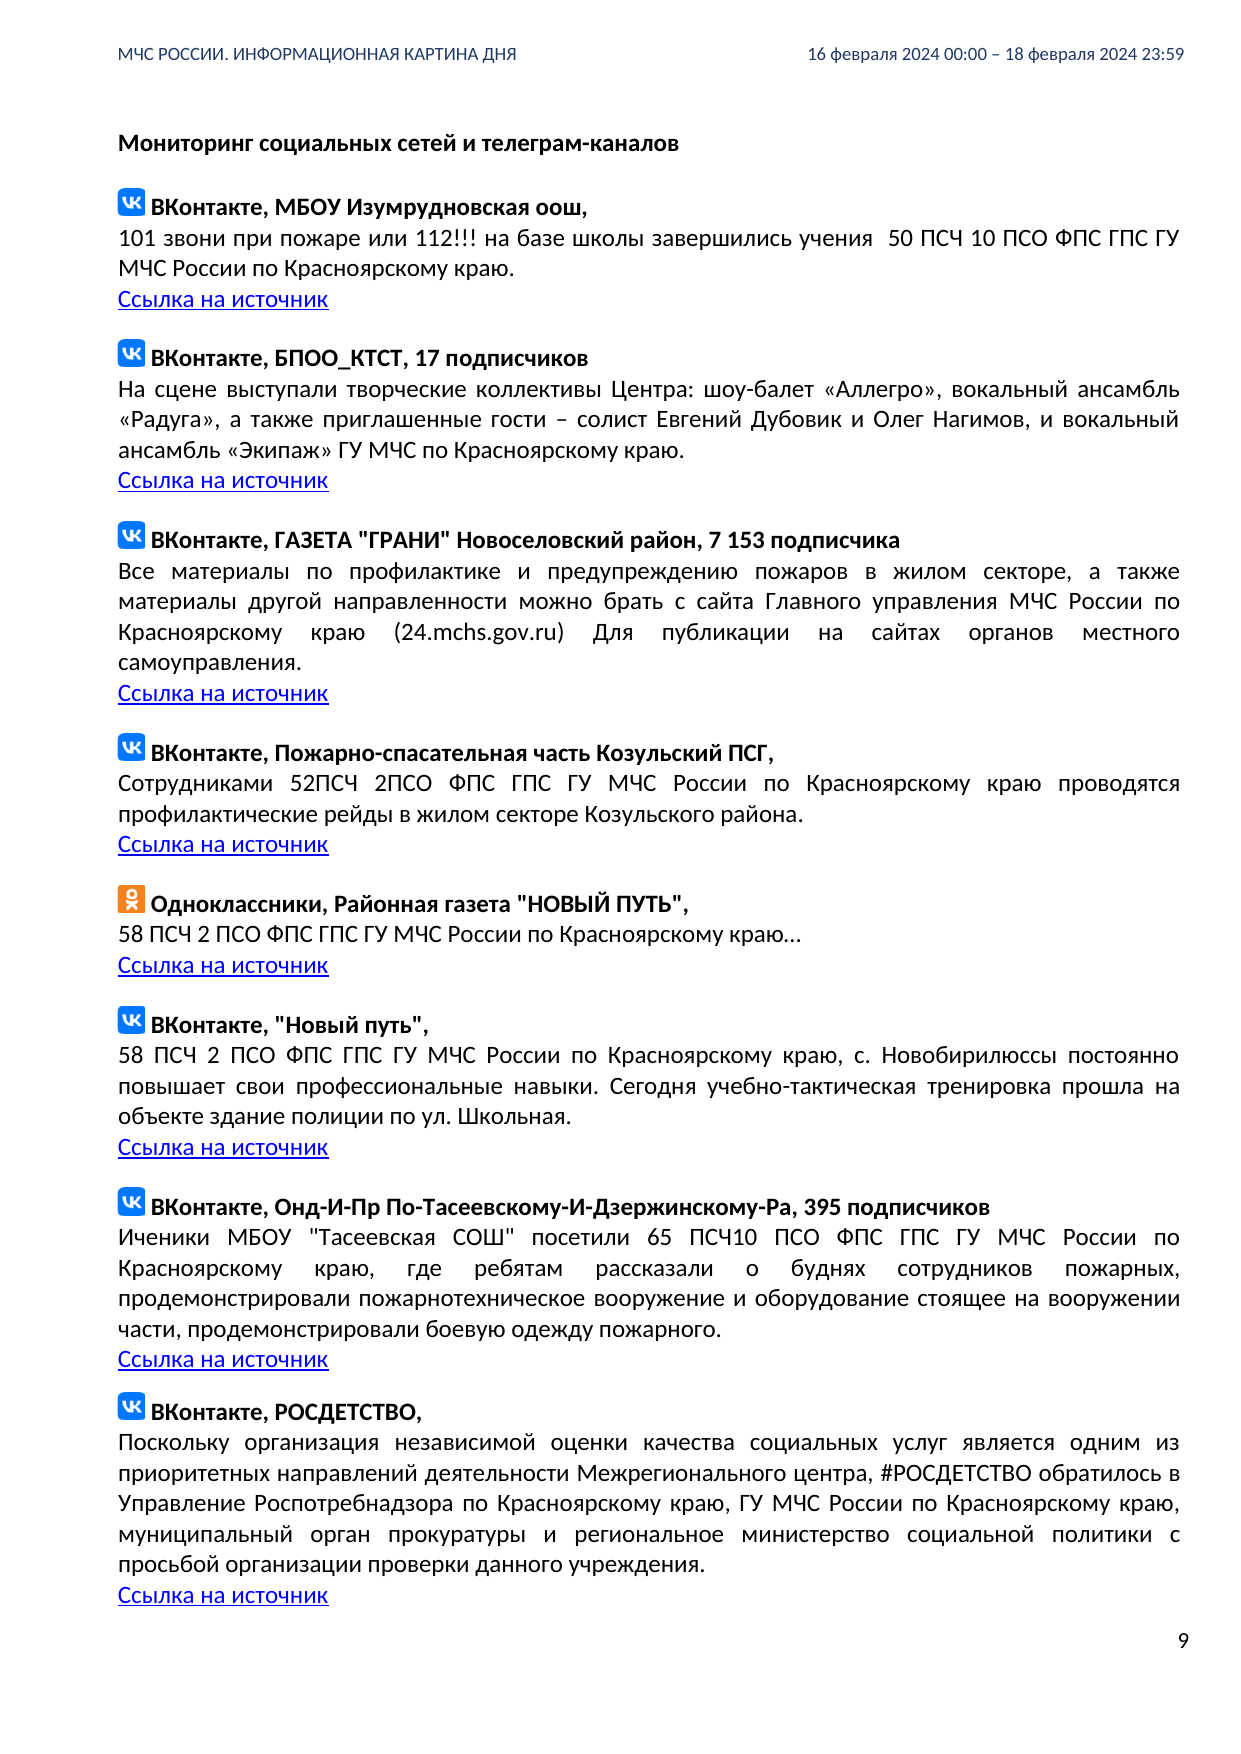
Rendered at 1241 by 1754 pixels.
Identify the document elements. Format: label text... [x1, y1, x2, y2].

picture [117, 339, 145, 367]
text 58 ПСЧ 2 ПСО ФПС ГПС ГУ МЧС России по Красноярскому краю, с. Новобирилюссы постоянно повышает свои профессиональные навыки. Сегодня учебно-тактическая тренировка прошла на объекте здание полиции по ул. Школьная. [118, 1039, 1181, 1131]
picture [117, 188, 145, 216]
text Ссылка на источник [118, 1579, 1183, 1609]
text Иченики МБОУ "Тасеевская СОШ" посетили 65 ПСЧ10 ПСО ФПС ГПС ГУ МЧС России по Красноярскому краю, где ребятам рассказали о буднях сотрудников пожарных, продемонстрировали пожарнотехническое вооружение и оборудование стоящее на вооружении части, продемонстрировали боевую одежду пожарного. [118, 1221, 1181, 1343]
text Поскольку организация независимой оценки качества социальных услуг является одним из приоритетных направлений деятельности Межрегионального центра, #РОСДЕТСТВО обратилось в Управление Роспотребнадзора по Красноярскому краю, ГУ МЧС России по Красноярскому краю, муниципальный орган прокуратуры и региональное министерство социальной политики с просьбой организации проверки данного учреждения. [118, 1426, 1181, 1579]
picture [117, 733, 145, 761]
text 101 звони при пожаре или 112!!! на базе школы завершились учения 50 ПСЧ 10 ПСО ФПС ГПС ГУ МЧС России по Красноярскому краю. [118, 222, 1181, 283]
text Ссылка на источник [118, 828, 1183, 859]
text Ссылка на источник [118, 464, 1183, 495]
text Ссылка на источник [118, 677, 1183, 707]
text Ссылка на источник [118, 1343, 1183, 1374]
text ВКонтакте, "Новый путь", [118, 1006, 1196, 1039]
text ВКонтакте, ГАЗЕТА "ГРАНИ" Новоселовский район, 7 153 подписчика [118, 521, 1196, 555]
text Мониторинг социальных сетей и телеграм-каналов [118, 127, 1183, 158]
picture [117, 1006, 145, 1034]
text Ссылка на источник [118, 283, 1183, 313]
picture [117, 1392, 145, 1420]
text На сцене выступали творческие коллективы Центра: шоу-балет «Аллегро», вокальный ансамбль «Радуга», а также приглашенные гости – солист Евгений Дубовик и Олег Нагимов, и вокальный ансамбль «Экипаж» ГУ МЧС по Красноярскому краю. [118, 373, 1181, 464]
text ВКонтакте, Пожарно-спасательная часть Козульский ПСГ, [118, 734, 1196, 767]
text Одноклассники, Районная газета "НОВЫЙ ПУТЬ", [118, 885, 1196, 919]
text ВКонтакте, МБОУ Изумрудновская оош, [118, 188, 1196, 222]
text ВКонтакте, Онд-И-Пр По-Тасеевскому-И-Дзержинскому-Ра, 395 подписчиков [118, 1188, 1196, 1221]
picture [117, 885, 145, 913]
text Ссылка на источник [118, 949, 1183, 980]
text 58 ПСЧ 2 ПСО ФПС ГПС ГУ МЧС России по Красноярскому краю… [118, 919, 1181, 949]
text Сотрудниками 52ПСЧ 2ПСО ФПС ГПС ГУ МЧС России по Красноярскому краю проводятся профилактические рейды в жилом секторе Козульского района. [118, 767, 1181, 828]
picture [117, 521, 145, 549]
text Ссылка на источник [118, 1131, 1183, 1162]
text Все материалы по профилактике и предупреждению пожаров в жилом секторе, а также материалы другой направленности можно брать с сайта Главного управления МЧС России по Красноярскому краю (24.mchs.gov.ru) Для публикации на сайтах органов местного самоуправления. [118, 555, 1181, 677]
picture [117, 1187, 145, 1216]
text ВКонтакте, БПОО_КТСТ, 17 подписчиков [118, 339, 1196, 373]
text ВКонтакте, РОСДЕТСТВО, [118, 1393, 1196, 1426]
